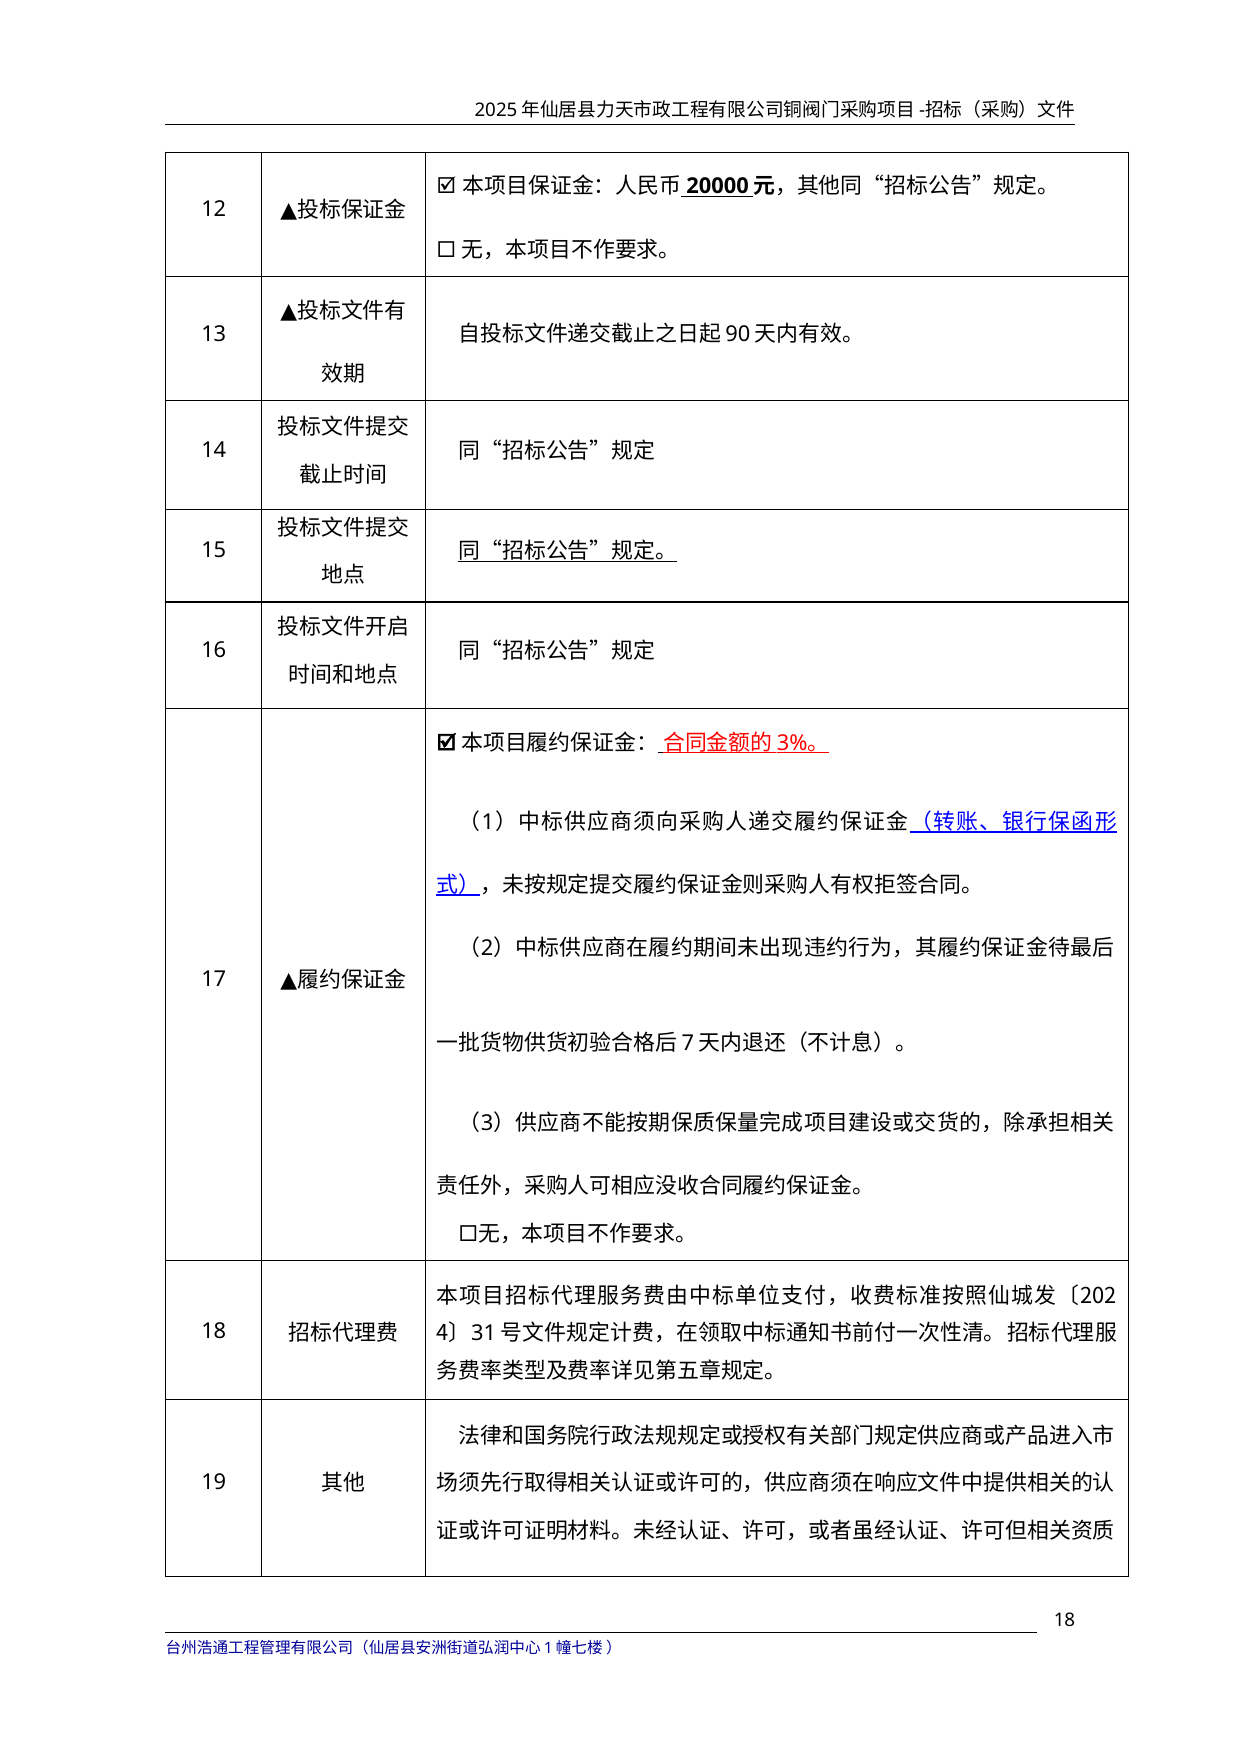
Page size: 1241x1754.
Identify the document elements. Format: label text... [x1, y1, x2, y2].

table_cell 同“招标公告”规定。 [426, 510, 1128, 601]
table_cell 投标文件提交地点 [262, 510, 425, 601]
table_cell 投标文件提交截止时间 [262, 401, 425, 509]
table_cell 14 [166, 401, 261, 509]
table_cell 17 [166, 709, 261, 1260]
table_cell 自投标文件递交截止之日起90天内有效。 [426, 277, 1128, 400]
table_cell 18 [166, 1261, 261, 1398]
table_cell 本项目履约保证金： 合同金额的3%。 （1）中标供应商须向采购人递交履约保证金（转账、银行保函形式），未按规定提交履约保证金则采购人有权拒签合同。 （2）中标供应商在履约期间未出现违约行为，其履约保证金待最后一批货物供货初验合格后7天内退还（不计息）。 （3）供应商不能按期保质保量完成项目建设或交货的，除承担相关责任外，采购人可相应没收合同履约保证金。 无，本项目不作要求。 [426, 709, 1128, 1260]
table_cell 同“招标公告”规定 [426, 401, 1128, 509]
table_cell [426, 1400, 1128, 1576]
table_cell ▲履约保证金 [262, 709, 425, 1260]
table_cell 本项目保证金：人民币 20000元，其他同“招标公告”规定。 无，本项目不作要求。 [426, 153, 1128, 276]
table_cell 15 [166, 510, 261, 601]
table_cell 本项目招标代理服务费由中标单位支付，收费标准按照仙城发〔2024〕31号文件规定计费，在领取中标通知书前付一次性清。招标代理服务费率类型及费率详见第五章规定。 [426, 1261, 1128, 1398]
table_cell ▲投标文件有效期 [262, 277, 425, 400]
table_cell 投标文件开启时间和地点 [262, 603, 425, 708]
table_cell 12 [166, 153, 261, 276]
table_cell ▲投标保证金 [262, 153, 425, 276]
table_cell 13 [166, 277, 261, 400]
table_cell 同“招标公告”规定 [426, 603, 1128, 708]
table_cell 其他 [262, 1400, 425, 1576]
table_cell 招标代理费 [262, 1261, 425, 1398]
table_cell 19 [166, 1400, 261, 1576]
table_cell 16 [166, 603, 261, 708]
